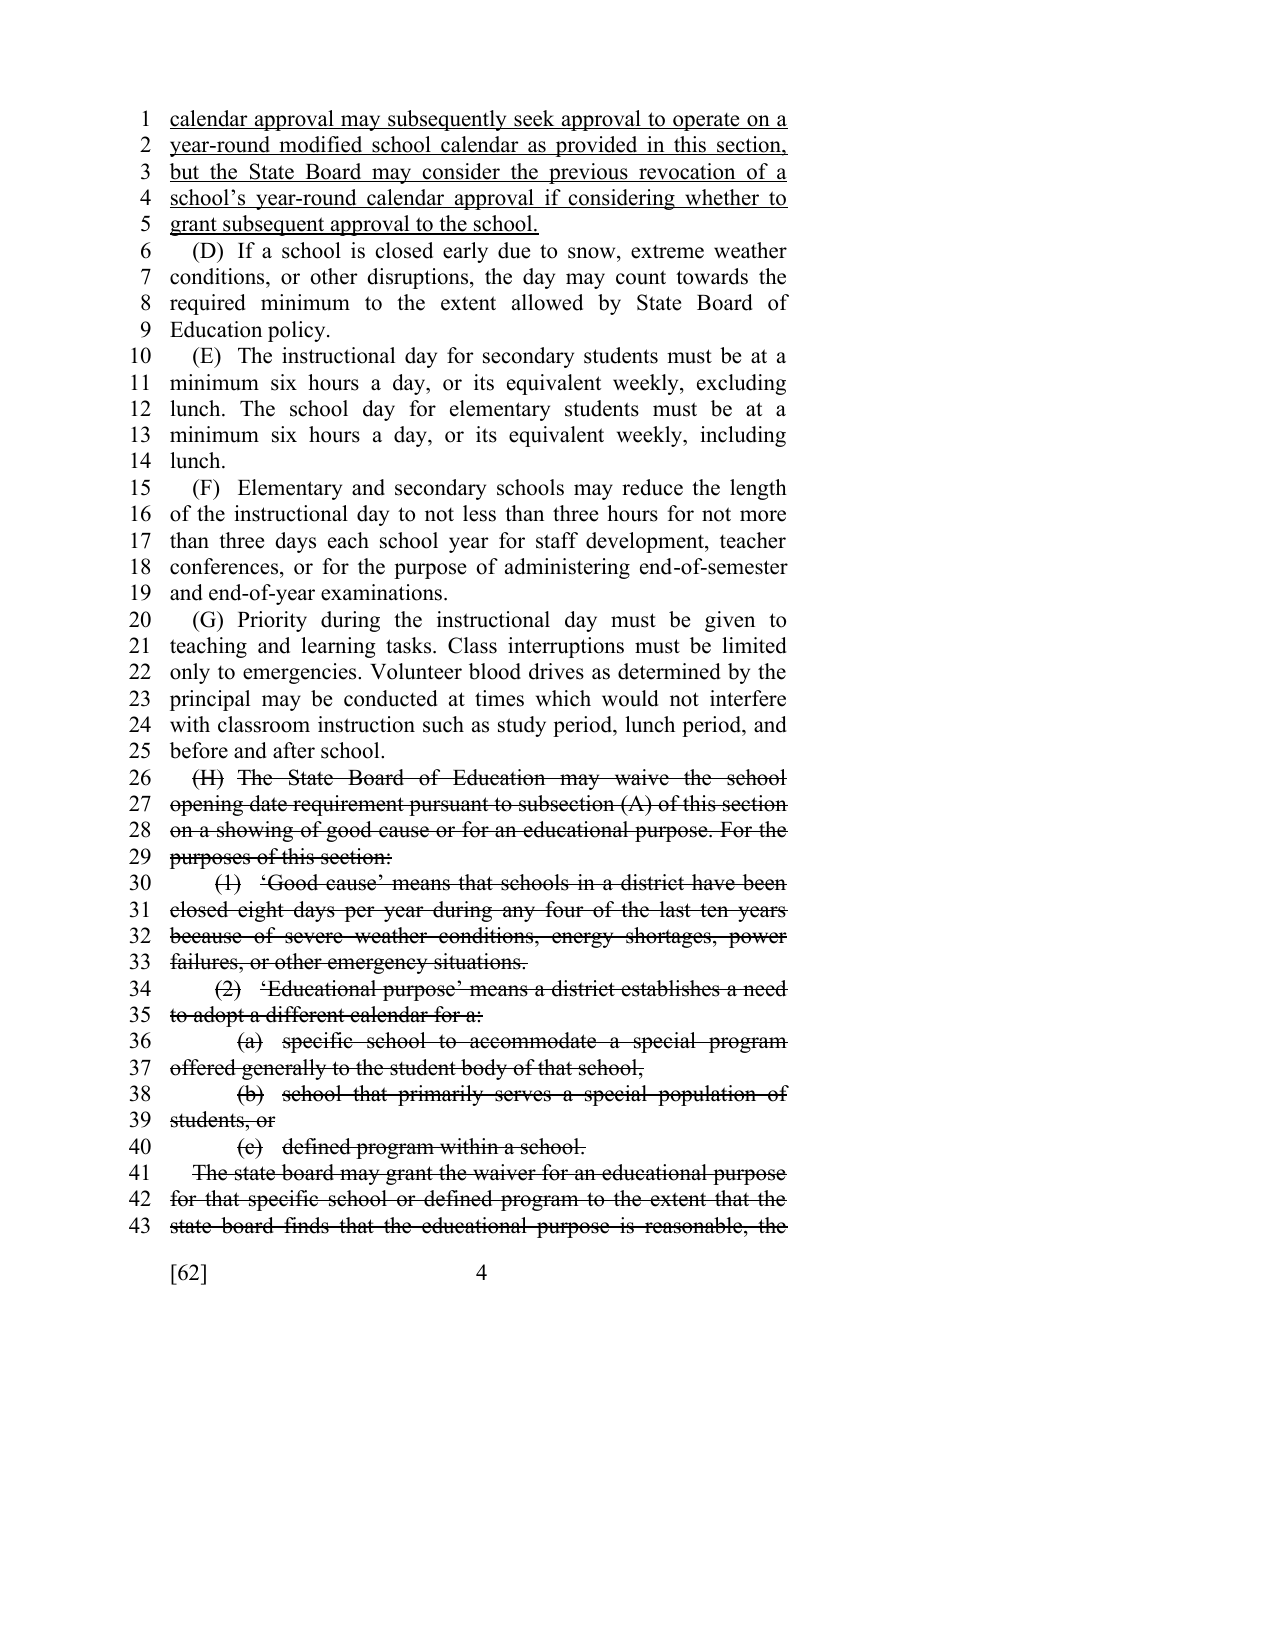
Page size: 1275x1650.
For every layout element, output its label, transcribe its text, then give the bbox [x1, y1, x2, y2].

text (c) defined program within a school. [169, 1133, 787, 1159]
text (1) ‘Good cause’ means that schools in a district have been closed eight days per year during any four of the last ten years because of severe weather conditions, energy shortages, power failures, or other emergency situations. [169, 911, 787, 936]
text (1) ‘Good cause’ means that schools in a district have been closed eight days per year during any four of the last ten years because of severe weather conditions, energy shortages, power failures, or other emergency situations. [169, 869, 787, 910]
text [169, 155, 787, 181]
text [169, 1201, 787, 1226]
text (b) school that primarily serves a special population of students, or [169, 1080, 787, 1133]
text (1) ‘Good cause’ means that schools in a district have been closed eight days per year during any four of the last ten years because of severe weather conditions, energy shortages, power failures, or other emergency situations. [169, 937, 787, 975]
text (H) The State Board of Education may waive the school opening date requirement pursuant to subsection (A) of this section on a showing of good cause or for an educational purpose. For the purposes of this section: [169, 764, 787, 805]
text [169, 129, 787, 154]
text (F) Elementary and secondary schools may reduce the length of the instructional day to not less than three hours for not more than three days each school year for staff development, teacher conferences, or for the purpose of administering end-of-semester and end-of-year examinations. [169, 474, 787, 606]
text (D) If a school is closed early due to snow, extreme weather conditions, or other disruptions, the day may count towards the required minimum to the extent allowed by State Board of Education policy. [169, 237, 787, 342]
text (a) specific school to accommodate a special program offered generally to the student body of that school, [169, 1027, 787, 1080]
text (H) The State Board of Education may waive the school opening date requirement pursuant to subsection (A) of this section on a showing of good cause or for an educational purpose. For the purposes of this section: [169, 806, 787, 831]
text (2) ‘Educational purpose’ means a district establishes a need to adopt a different calendar for a: [169, 975, 787, 1027]
text (H) The State Board of Education may waive the school opening date requirement pursuant to subsection (A) of this section on a showing of good cause or for an educational purpose. For the purposes of this section: [169, 832, 787, 869]
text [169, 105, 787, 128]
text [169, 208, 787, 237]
text (E) The instructional day for secondary students must be at a minimum six hours a day, or its equivalent weekly, excluding lunch. The school day for elementary students must be at a minimum six hours a day, or its equivalent weekly, including lunch. [169, 342, 787, 474]
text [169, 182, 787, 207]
text (G) Priority during the instructional day must be given to teaching and learning tasks. Class interruptions must be limited only to emergencies. Volunteer blood drives as determined by the principal may be conducted at times which would not interfere with classroom instruction such as study period, lunch period, and before and after school. [169, 606, 787, 764]
